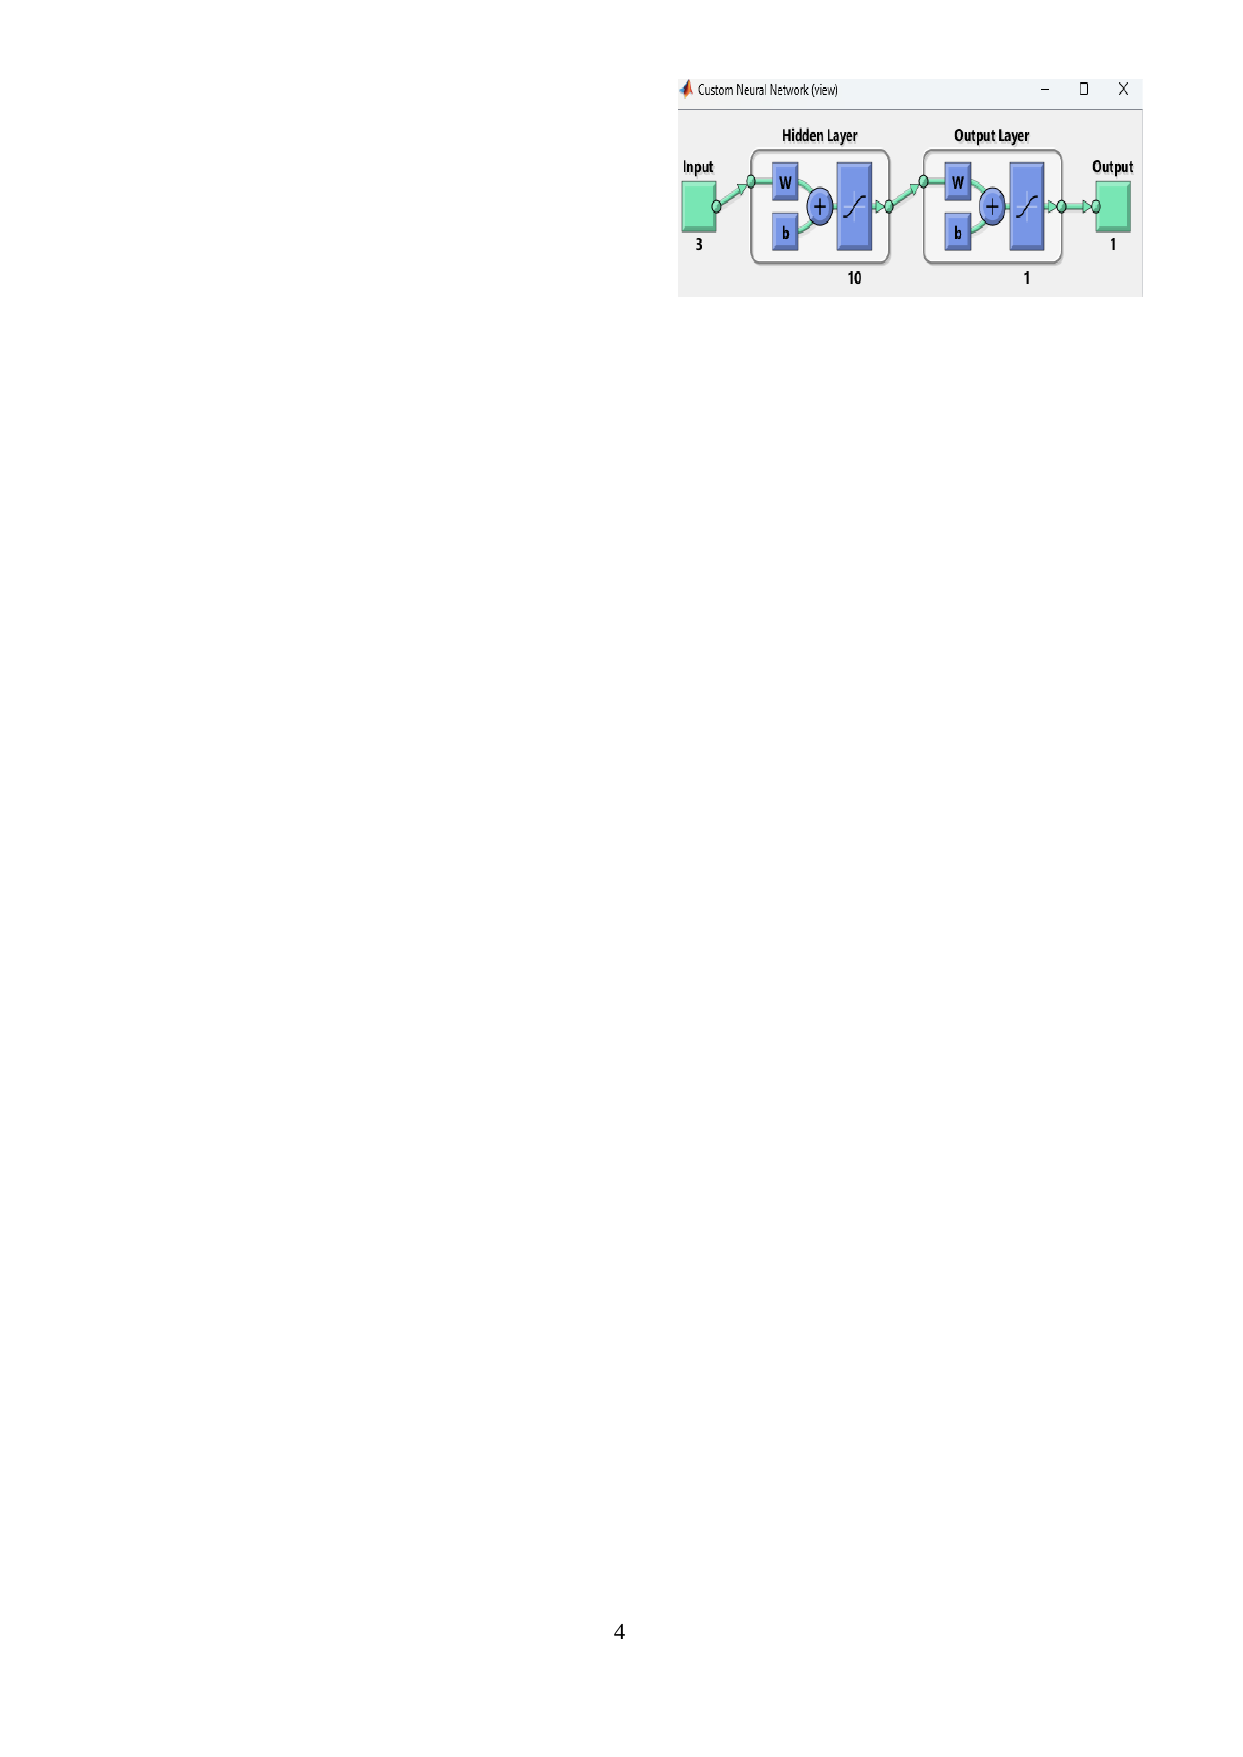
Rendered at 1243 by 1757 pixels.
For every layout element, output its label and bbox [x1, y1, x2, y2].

picture [678, 79, 1143, 297]
